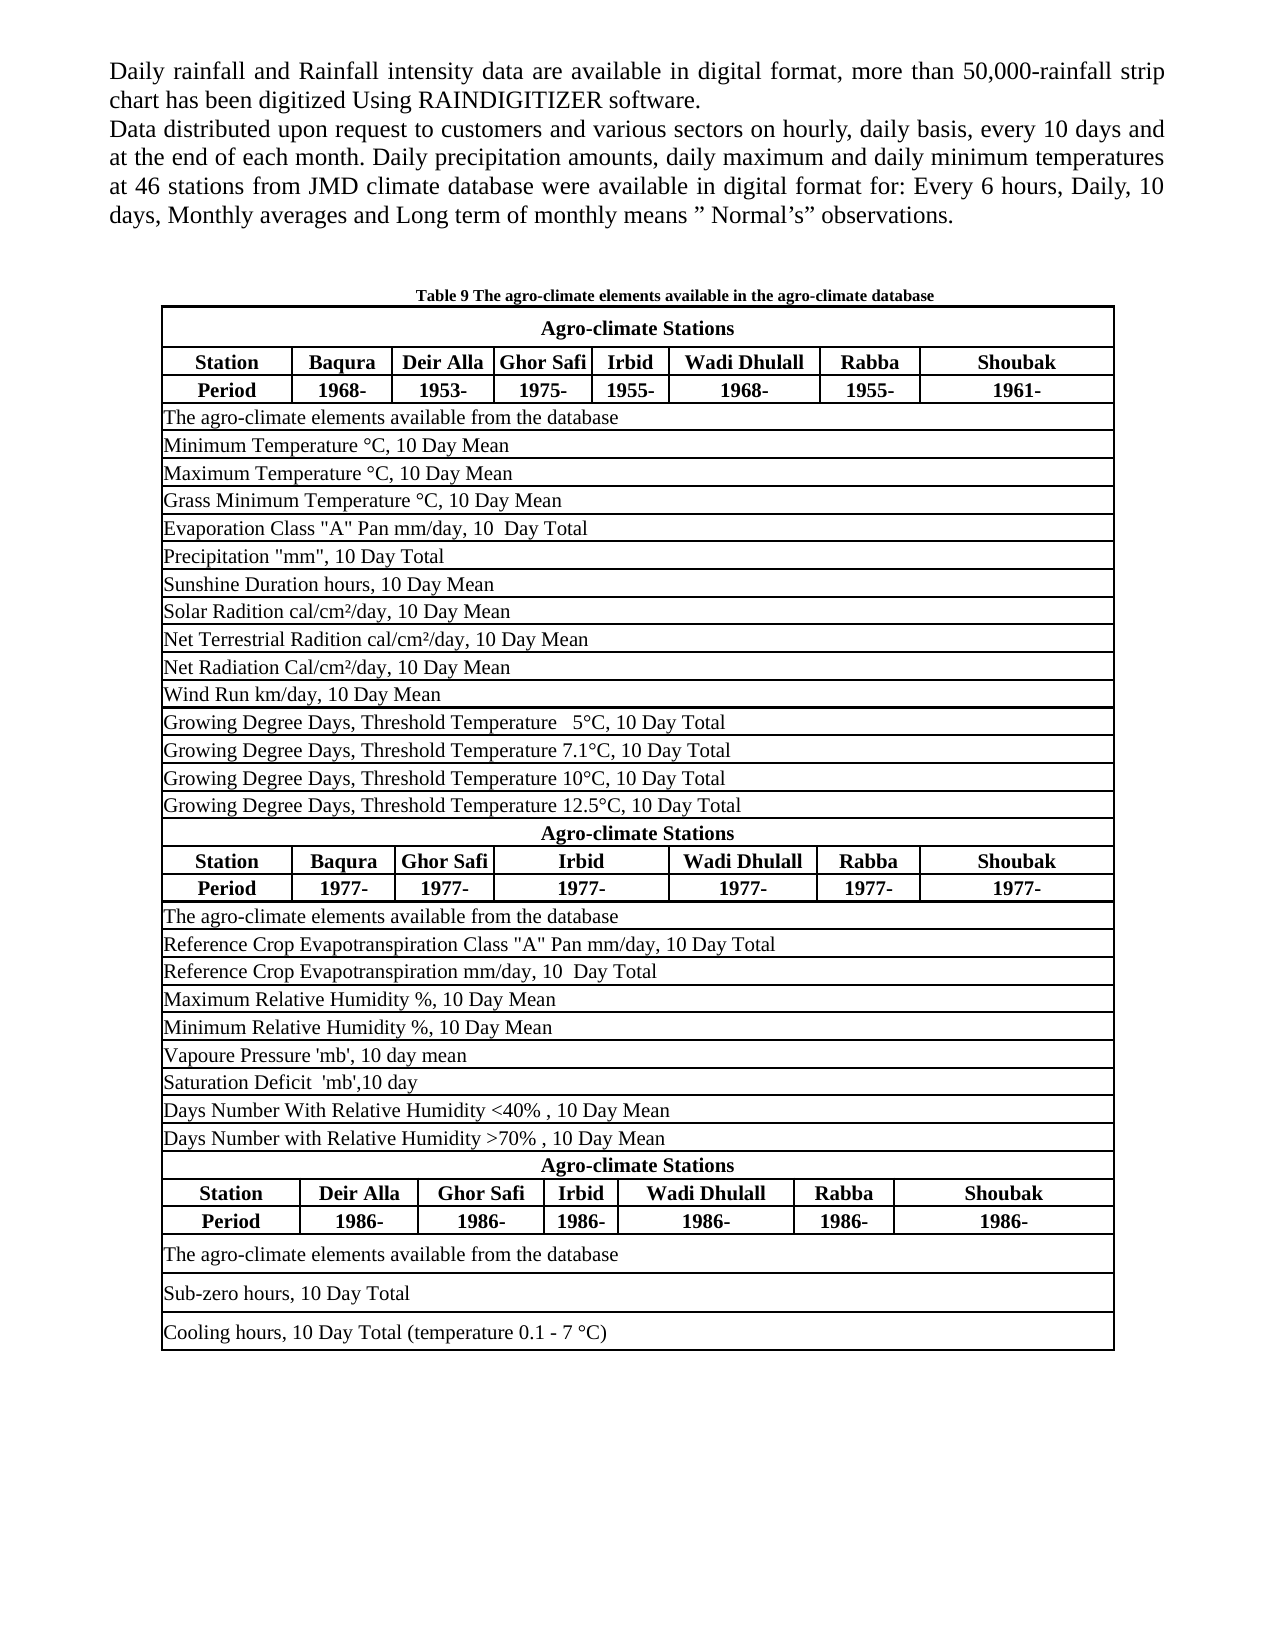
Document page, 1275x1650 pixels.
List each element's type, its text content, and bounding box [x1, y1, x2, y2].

table_cell 1953- [393, 376, 493, 402]
table_cell Growing Degree Days, Threshold Temperature 10°C, 10 Day Total [163, 764, 1113, 789]
table_cell Irbid [593, 348, 668, 374]
table_cell 1977- [495, 875, 668, 900]
table_cell Minimum Temperature °C, 10 Day Mean [163, 431, 1113, 457]
table_cell Ghor Safi [419, 1180, 543, 1205]
table_cell Station [163, 348, 291, 374]
table_cell 1977- [396, 875, 493, 900]
text Data distributed upon request to customers and various sectors on hourly, daily basis, every 10 days and at the end of each month. Daily precipitation amounts, daily maximum and daily minimum temperatures at 46 stations from JMD climate database were available in digital format for: Every 6 hours, Daily, 10 days, Monthly averages and Long term of monthly means ” Normal’s” observations. [109, 114, 1166, 229]
table_cell Net Terrestrial Radition cal/cm²/day, 10 Day Mean [163, 625, 1113, 651]
table_header Agro-climate Stations [163, 308, 1113, 346]
table_cell 1986- [419, 1207, 543, 1233]
table_cell Maximum Relative Humidity %, 10 Day Mean [163, 986, 1113, 1011]
table_cell 1986- [619, 1207, 793, 1233]
table_cell Ghor Safi [495, 348, 591, 374]
table_cell Ghor Safi [396, 847, 493, 873]
table_cell Rabba [821, 348, 919, 374]
table_cell Shoubak [895, 1180, 1113, 1205]
table_cell Cooling hours, 10 Day Total (temperature 0.1 - 7 °C) [163, 1313, 1113, 1349]
table_cell Sub-zero hours, 10 Day Total [163, 1274, 1113, 1311]
table_cell Days Number With Relative Humidity <40% , 10 Day Mean [163, 1096, 1113, 1122]
table_cell The agro-climate elements available from the database [163, 903, 1113, 928]
table_cell Minimum Relative Humidity %, 10 Day Mean [163, 1013, 1113, 1039]
table_cell Station [163, 847, 291, 873]
table_cell Period [163, 1207, 299, 1233]
table_cell Maximum Temperature °C, 10 Day Mean [163, 459, 1113, 485]
table_cell Deir Alla [393, 348, 493, 374]
table_cell 1977- [293, 875, 394, 900]
table_cell The agro-climate elements available from the database [163, 1235, 1113, 1272]
table_cell 1977- [670, 875, 816, 900]
table_cell Baqura [293, 348, 391, 374]
table_cell 1968- [670, 376, 819, 402]
table_cell Wadi Dhulall [619, 1180, 793, 1205]
text Table 9 The agro-climate elements available in the agro-climate database [118, 286, 1157, 305]
table_cell 1961- [921, 376, 1113, 402]
table_cell Wind Run km/day, 10 Day Mean [163, 681, 1113, 706]
table_cell 1986- [895, 1207, 1113, 1233]
table_cell 1977- [921, 875, 1113, 900]
table_cell Evaporation Class "A" Pan mm/day, 10 Day Total [163, 515, 1113, 540]
table_cell Grass Minimum Temperature °C, 10 Day Mean [163, 487, 1113, 512]
table_cell 1977- [818, 875, 919, 900]
table_cell Solar Radition cal/cm²/day, 10 Day Mean [163, 598, 1113, 623]
table_cell 1955- [821, 376, 919, 402]
table_cell Growing Degree Days, Threshold Temperature 12.5°C, 10 Day Total [163, 792, 1113, 817]
table_cell Vapoure Pressure 'mb', 10 day mean [163, 1041, 1113, 1067]
table_cell 1975- [495, 376, 591, 402]
table_cell Rabba [795, 1180, 893, 1205]
table_cell Agro-climate Stations [163, 819, 1113, 845]
table_cell Shoubak [921, 348, 1113, 374]
table_cell Shoubak [921, 847, 1113, 873]
table_cell Deir Alla [301, 1180, 417, 1205]
table_cell 1955- [593, 376, 668, 402]
table_cell 1986- [301, 1207, 417, 1233]
table_cell Wadi Dhulall [670, 847, 816, 873]
table_cell Days Number with Relative Humidity >70% , 10 Day Mean [163, 1124, 1113, 1150]
table_cell Baqura [293, 847, 394, 873]
table_cell Wadi Dhulall [670, 348, 819, 374]
table_cell Precipitation "mm", 10 Day Total [163, 542, 1113, 568]
table_cell The agro-climate elements available from the database [163, 404, 1113, 429]
table_cell Reference Crop Evapotranspiration mm/day, 10 Day Total [163, 958, 1113, 983]
table_cell Irbid [545, 1180, 617, 1205]
table_cell 1986- [795, 1207, 893, 1233]
table_cell Agro-climate Stations [163, 1152, 1113, 1177]
table_cell Station [163, 1180, 299, 1205]
table_cell Sunshine Duration hours, 10 Day Mean [163, 570, 1113, 596]
table_cell Saturation Deficit 'mb',10 day [163, 1069, 1113, 1094]
table_cell Reference Crop Evapotranspiration Class "A" Pan mm/day, 10 Day Total [163, 930, 1113, 956]
table_cell Rabba [818, 847, 919, 873]
table_cell Growing Degree Days, Threshold Temperature 7.1°C, 10 Day Total [163, 736, 1113, 762]
table_cell Growing Degree Days, Threshold Temperature 5°C, 10 Day Total [163, 709, 1113, 734]
table_cell Irbid [495, 847, 668, 873]
table_cell Net Radiation Cal/cm²/day, 10 Day Mean [163, 653, 1113, 679]
table_cell Period [163, 875, 291, 900]
text Daily rainfall and Rainfall intensity data are available in digital format, more than 50,000-rainfall strip chart has been digitized Using RAINDIGITIZER software. [109, 56, 1166, 114]
table_cell Period [163, 376, 291, 402]
table_cell 1986- [545, 1207, 617, 1233]
table_cell 1968- [293, 376, 391, 402]
